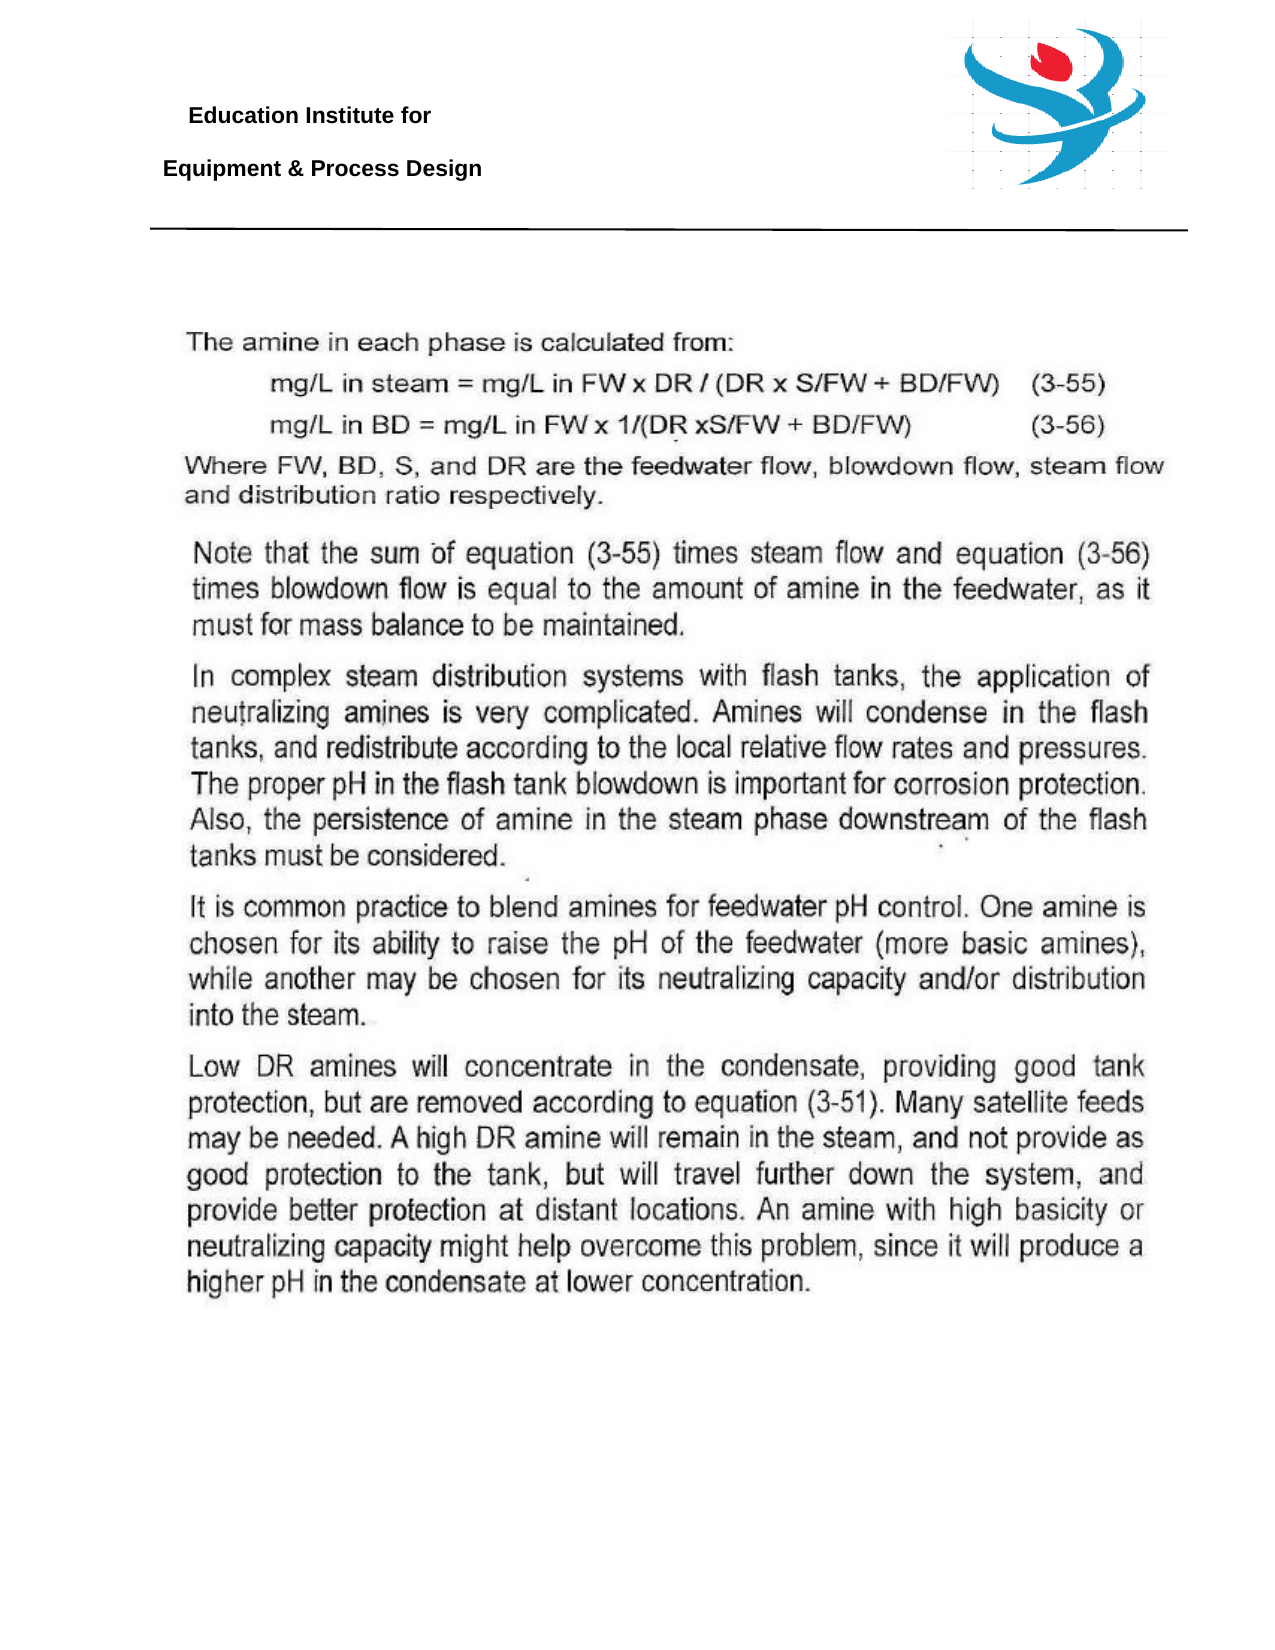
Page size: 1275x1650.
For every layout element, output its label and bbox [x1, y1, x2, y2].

picture [947, 19, 1169, 189]
picture [181, 534, 1157, 1310]
picture [116, 327, 1188, 519]
